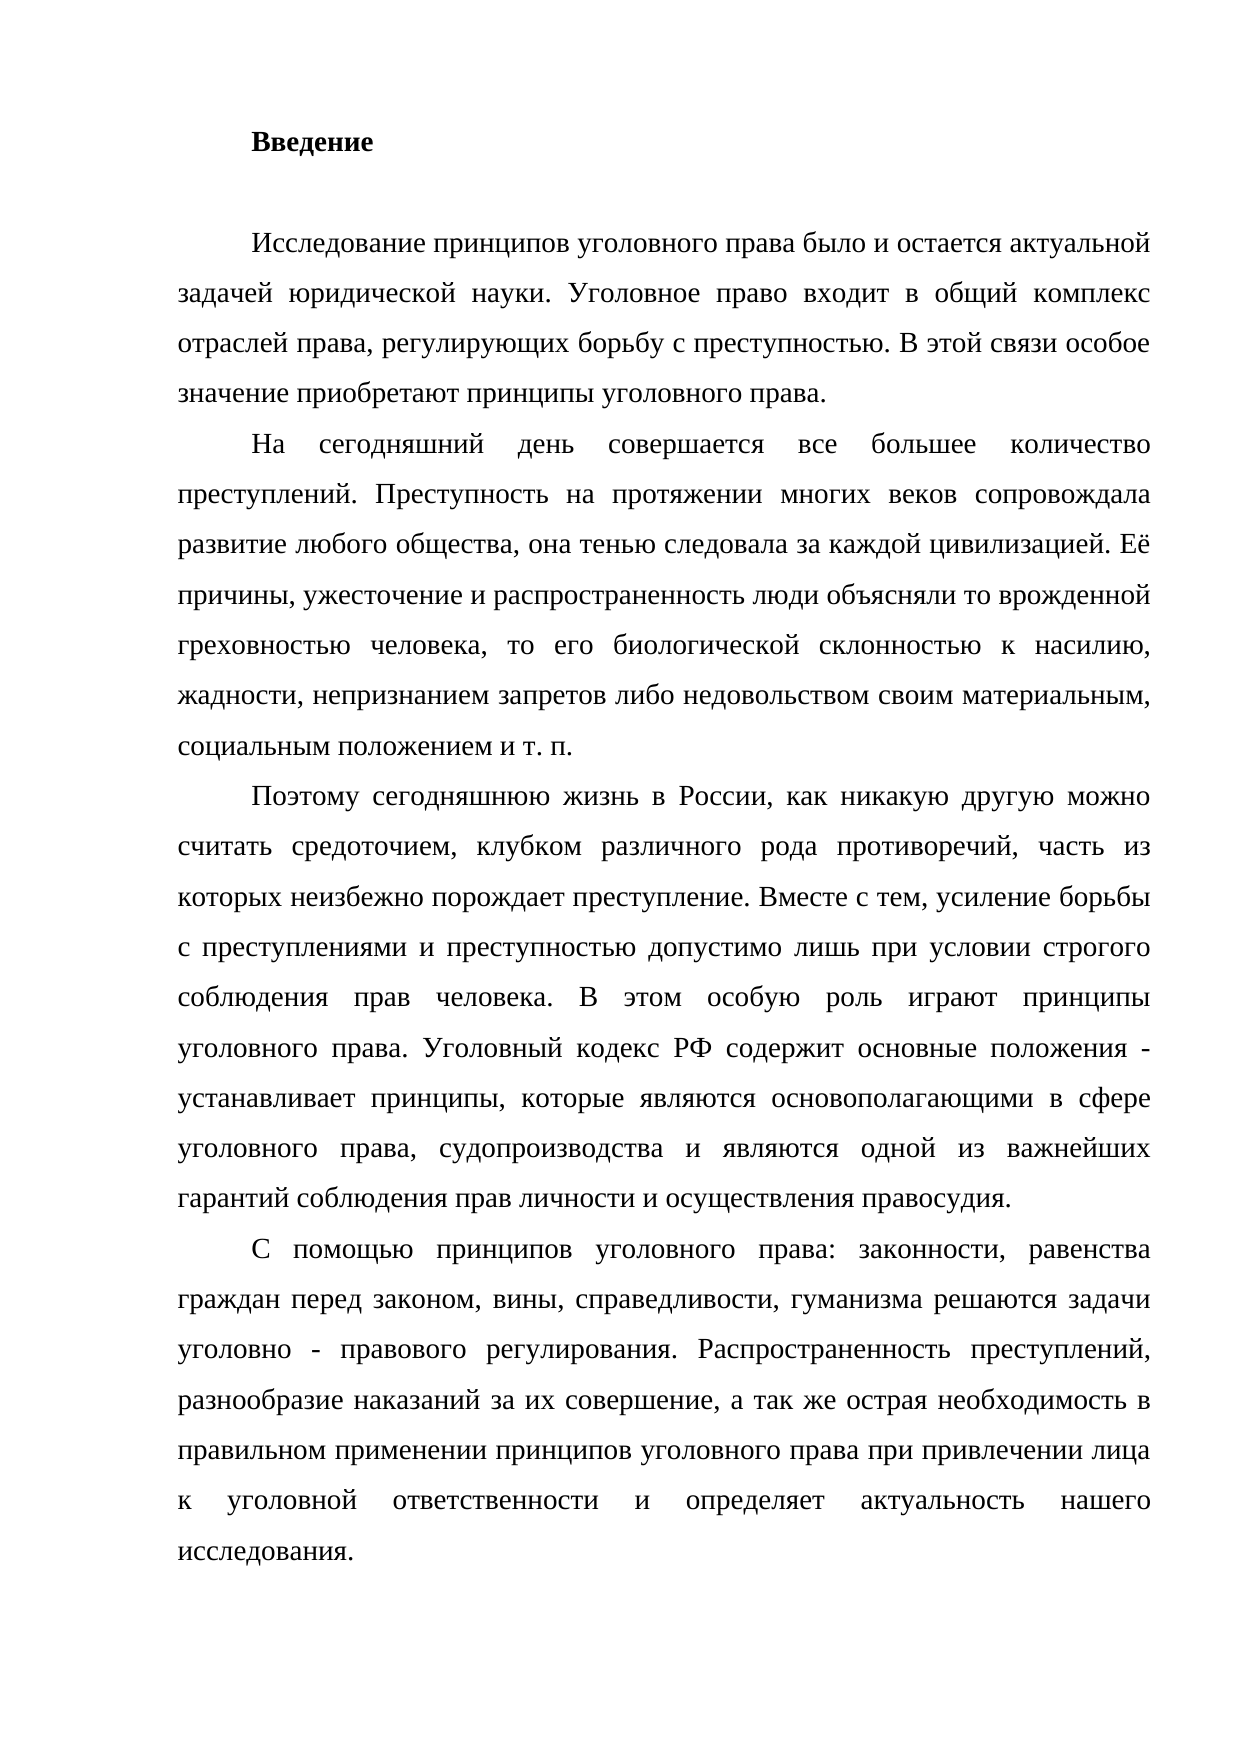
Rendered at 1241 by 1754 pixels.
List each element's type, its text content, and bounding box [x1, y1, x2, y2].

text Поэтому сегодняшнюю жизнь в России, как никакую другую можно считать средоточием, клубком различного рода противоречий, часть из которых неизбежно порождает преступление. Вместе с тем, усиление борьбы с преступлениями и преступностью допустимо лишь при условии строгого соблюдения прав человека. В этом особую роль играют принципы уголовного права. Уголовный кодекс РФ содержит основные положения - устанавливает принципы, которые являются основополагающими в сфере уголовного права, судопроизводства и являются одной из важнейших гарантий соблюдения прав личности и осуществления правосудия. [177, 778, 1152, 1214]
text На сегодняшний день совершается все большее количество преступлений. Преступность на протяжении многих веков сопровождала развитие любого общества, она тенью следовала за каждой цивилизацией. Её причины, ужесточение и распространенность люди объясняли то врожденной греховностью человека, то его биологической склонностью к насилию, жадности, непризнанием запретов либо недовольством своим материальным, социальным положением и т. п. [177, 426, 1152, 761]
text С помощью принципов уголовного права: законности, равенства граждан перед законом, вины, справедливости, гуманизма решаются задачи уголовно - правового регулирования. Распространенность преступлений, разнообразие наказаний за их совершение, а так же острая необходимость в правильном применении принципов уголовного права при привлечении лица к уголовной ответственности и определяет актуальность нашего исследования. [177, 1231, 1152, 1566]
text Введение [177, 124, 1152, 158]
text Исследование принципов уголовного права было и остается актуальной задачей юридической науки. Уголовное право входит в общий комплекс отраслей права, регулирующих борьбу с преступностью. В этой связи особое значение приобретают принципы уголовного права. [177, 225, 1152, 409]
